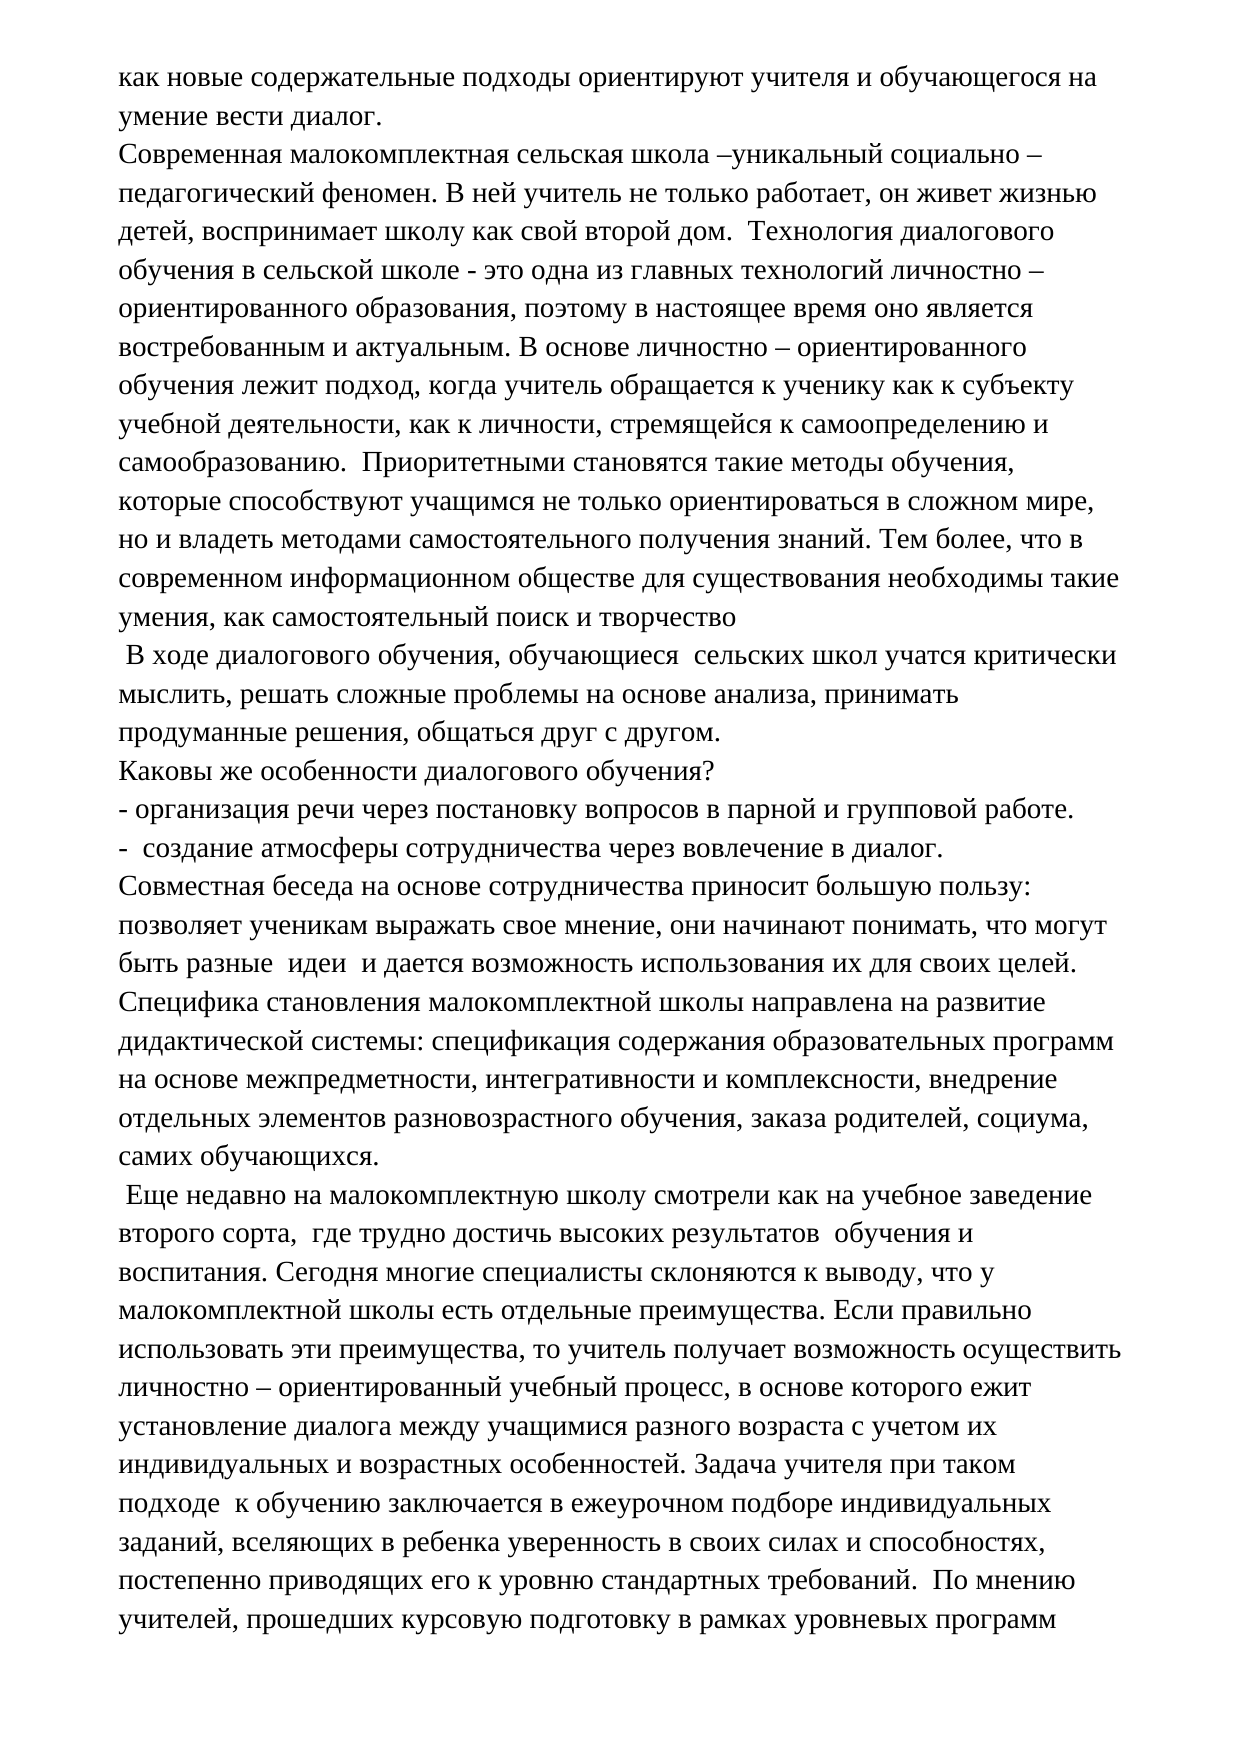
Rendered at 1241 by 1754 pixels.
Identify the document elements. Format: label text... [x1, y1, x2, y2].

text - организация речи через постановку вопросов в парной и групповой работе. [118, 791, 1122, 825]
text Каковы же особенности диалогового обучения? [118, 753, 1122, 786]
text Совместная беседа на основе сотрудничества приносит большую пользу: позволяет ученикам выражать свое мнение, они начинают понимать, что могут быть разные идеи и дается возможность использования их для своих целей. [118, 868, 1122, 979]
text Современная малокомплектная сельская школа –уникальный социально – педагогический феномен. В ней учитель не только работает, он живет жизнью детей, воспринимает школу как свой второй дом. Технология диалогового обучения в сельской школе - это одна из главных технологий личностно – ориентированного образования, поэтому в настоящее время оно является востребованным и актуальным. В основе личностно – ориентированного обучения лежит подход, когда учитель обращается к ученику как к субъекту учебной деятельности, как к личности, стремящейся к самоопределению и самообразованию. Приоритетными становятся такие методы обучения, которые способствуют учащимся не только ориентироваться в сложном мире, но и владеть методами самостоятельного получения знаний. Тем более, что в современном информационном обществе для существования необходимы такие умения, как самостоятельный поиск и творчество [118, 136, 1122, 632]
text В ходе диалогового обучения, обучающиеся сельских школ учатся критически мыслить, решать сложные проблемы на основе анализа, принимать продуманные решения, общаться друг с другом. [118, 637, 1122, 748]
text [118, 59, 1122, 131]
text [118, 1177, 1122, 1634]
text - создание атмосферы сотрудничества через вовлечение в диалог. [118, 830, 1122, 863]
text Специфика становления малокомплектной школы направлена на развитие дидактической системы: спецификация содержания образовательных программ на основе межпредметности, интегративности и комплексности, внедрение отдельных элементов разновозрастного обучения, заказа родителей, социума, самих обучающихся. [118, 984, 1122, 1172]
